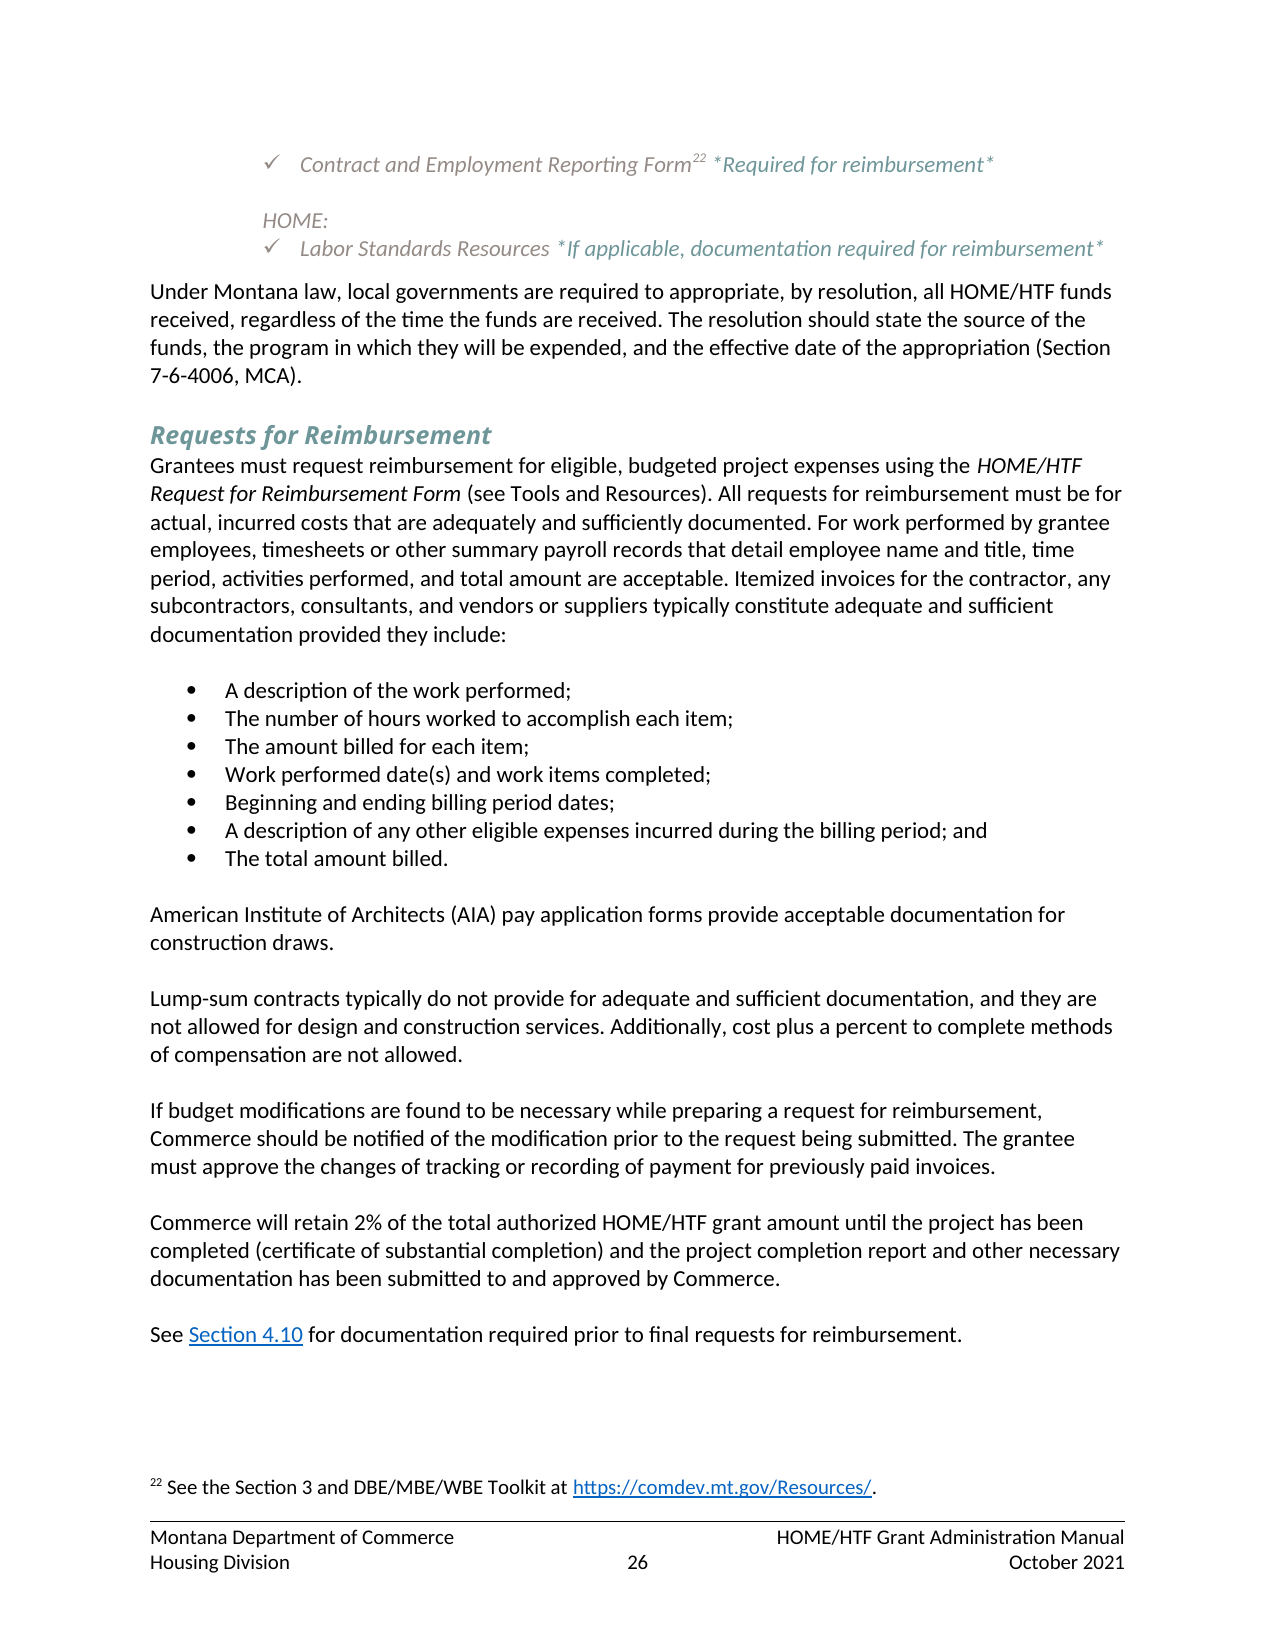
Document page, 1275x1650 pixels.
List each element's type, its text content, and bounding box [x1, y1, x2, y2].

text Commerce will retain 2% of the total authorized HOME/HTF grant amount until the project has been completed (certificate of substantial completion) and the project completion report and other necessary documentation has been submitted to and approved by Commerce. [150, 1208, 1125, 1292]
list The total amount billed. [187, 844, 1125, 872]
text Lump-sum contracts typically do not provide for adequate and sufficient documentation, and they are not allowed for design and construction services. Additionally, cost plus a percent to complete methods of compensation are not allowed. [150, 984, 1125, 1068]
list The number of hours worked to accomplish each item; [187, 704, 1125, 732]
subtitle Requests for Reimbursement [150, 417, 1125, 452]
text Contract and Employment Reporting Form *Required for reimbursement* [262, 150, 1125, 178]
text American Institute of Architects (AIA) pay application forms provide acceptable documentation for construction draws. [150, 900, 1125, 956]
text See Section 4.10 for documentation required prior to final requests for reimbursement. [150, 1320, 1125, 1348]
text If budget modifications are found to be necessary while preparing a request for reimbursement, Commerce should be notified of the modification prior to the request being submitted. The grantee must approve the changes of tracking or recording of payment for previously paid invoices. [150, 1096, 1125, 1180]
list Beginning and ending billing period dates; [187, 788, 1125, 816]
list A description of any other eligible expenses incurred during the billing period; and [187, 816, 1125, 844]
list A description of the work performed; [187, 676, 1125, 704]
text Under Montana law, local governments are required to appropriate, by resolution, all HOME/HTF funds received, regardless of the time the funds are received. The resolution should state the source of the funds, the program in which they will be expended, and the effective date of the appropriation (Section 7-6-4006, MCA). [150, 277, 1125, 389]
text Labor Standards Resources *If applicable, documentation required for reimbursement* [262, 234, 1125, 262]
list The amount billed for each item; [187, 732, 1125, 760]
list HOME: [262, 206, 1125, 234]
text Grantees must request reimbursement for eligible, budgeted project expenses using the HOME/HTF Request for Reimbursement Form (see Tools and Resources). All requests for reimbursement must be for actual, incurred costs that are adequately and sufficiently documented. For work performed by grantee employees, timesheets or other summary payroll records that detail employee name and title, time period, activities performed, and total amount are acceptable. Itemized invoices for the contractor, any subcontractors, consultants, and vendors or suppliers typically constitute adequate and sufficient documentation provided they include: [150, 452, 1125, 648]
list Work performed date(s) and work items completed; [187, 760, 1125, 788]
